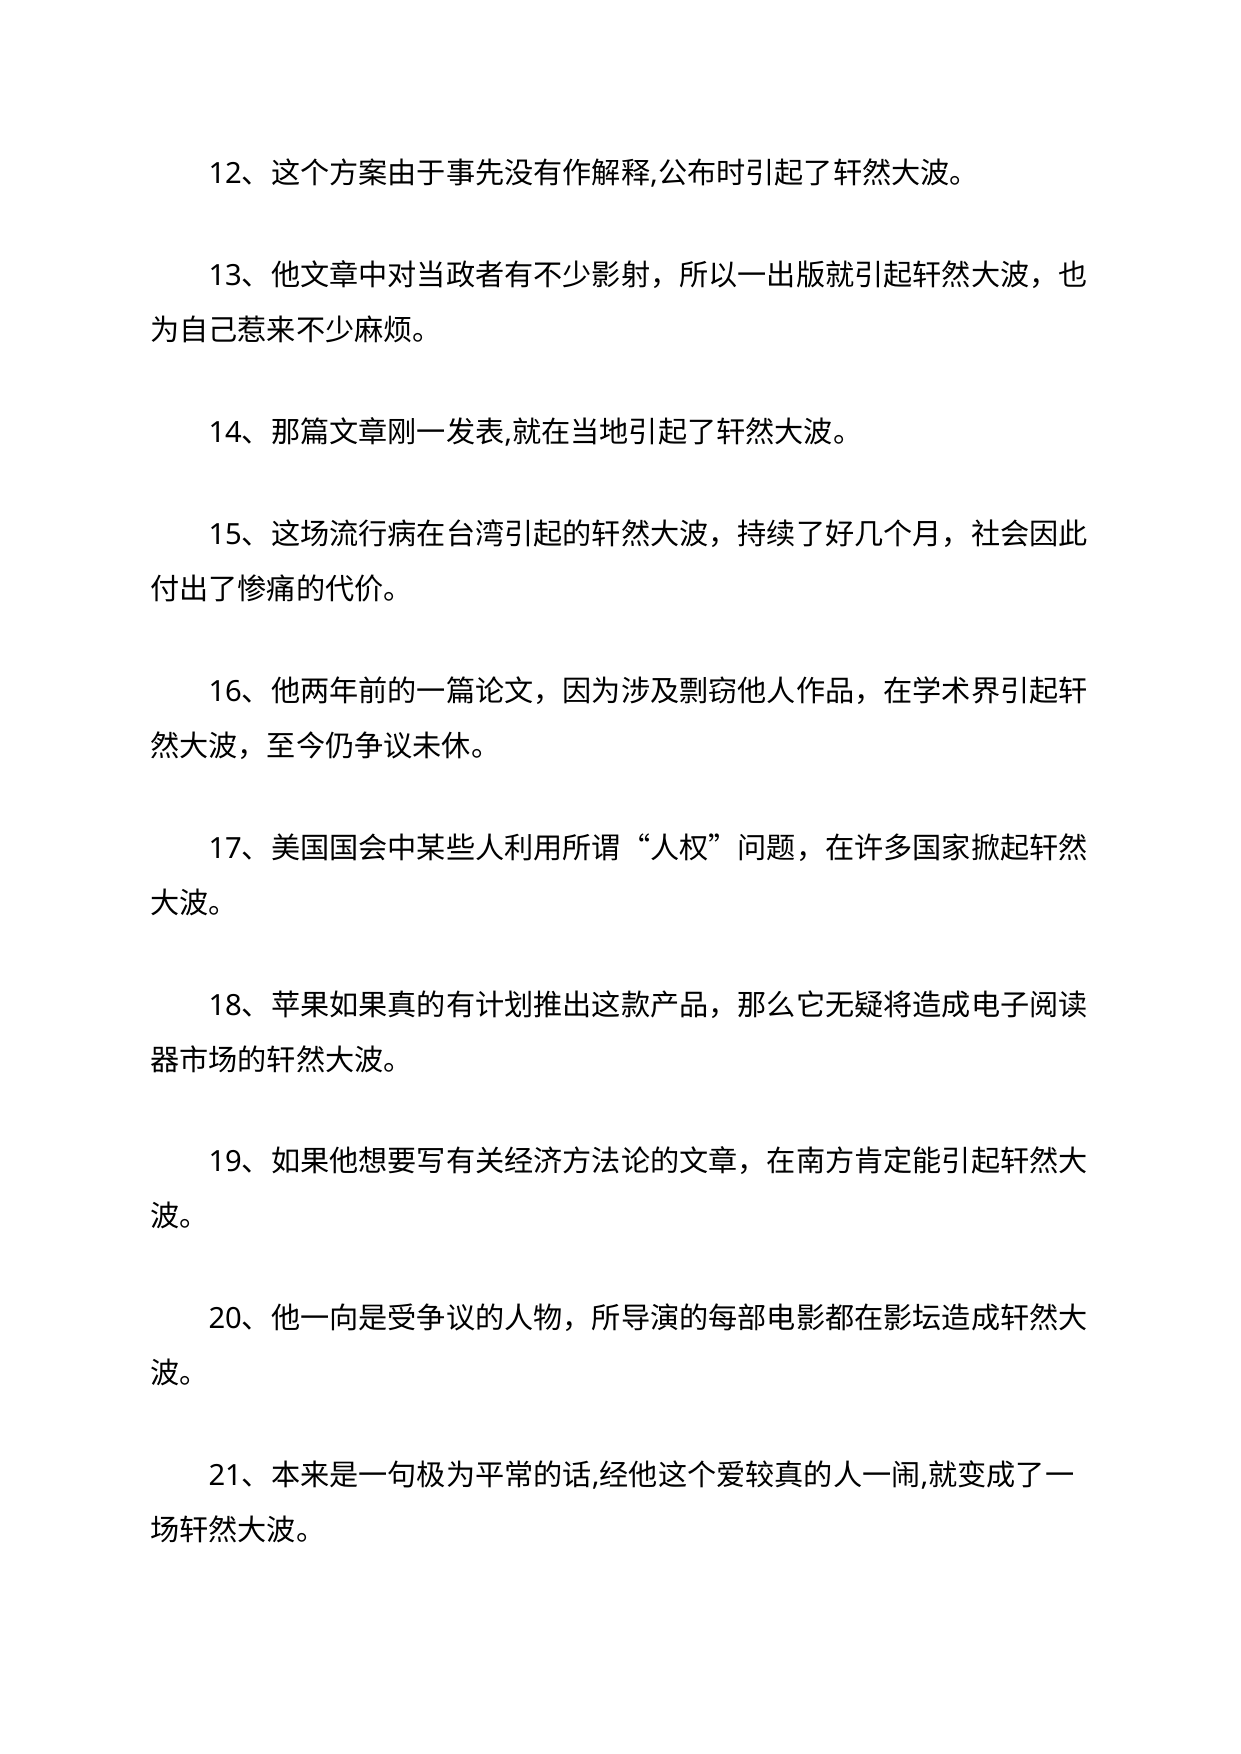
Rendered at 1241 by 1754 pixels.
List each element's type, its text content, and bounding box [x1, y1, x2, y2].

text 18、苹果如果真的有计划推出这款产品，那么它无疑将造成电子阅读器市场的轩然大波。 [150, 981, 1090, 1078]
text 16、他两年前的一篇论文，因为涉及剽窃他人作品，在学术界引起轩然大波，至今仍争议未休。 [150, 667, 1090, 765]
text 21、本来是一句极为平常的话,经他这个爱较真的人一闹,就变成了一场轩然大波。 [150, 1451, 1090, 1549]
text 20、他一向是受争议的人物，所导演的每部电影都在影坛造成轩然大波。 [150, 1294, 1090, 1392]
text 19、如果他想要写有关经济方法论的文章，在南方肯定能引起轩然大波。 [150, 1138, 1090, 1235]
text 14、那篇文章刚一发表,就在当地引起了轩然大波。 [150, 409, 1090, 451]
text 12、这个方案由于事先没有作解释,公布时引起了轩然大波。 [150, 150, 1090, 192]
text 17、美国国会中某些人利用所谓“人权”问题，在许多国家掀起轩然大波。 [150, 824, 1090, 922]
text 15、这场流行病在台湾引起的轩然大波，持续了好几个月，社会因此付出了惨痛的代价。 [150, 511, 1090, 608]
text 13、他文章中对当政者有不少影射，所以一出版就引起轩然大波，也为自己惹来不少麻烦。 [150, 252, 1090, 349]
